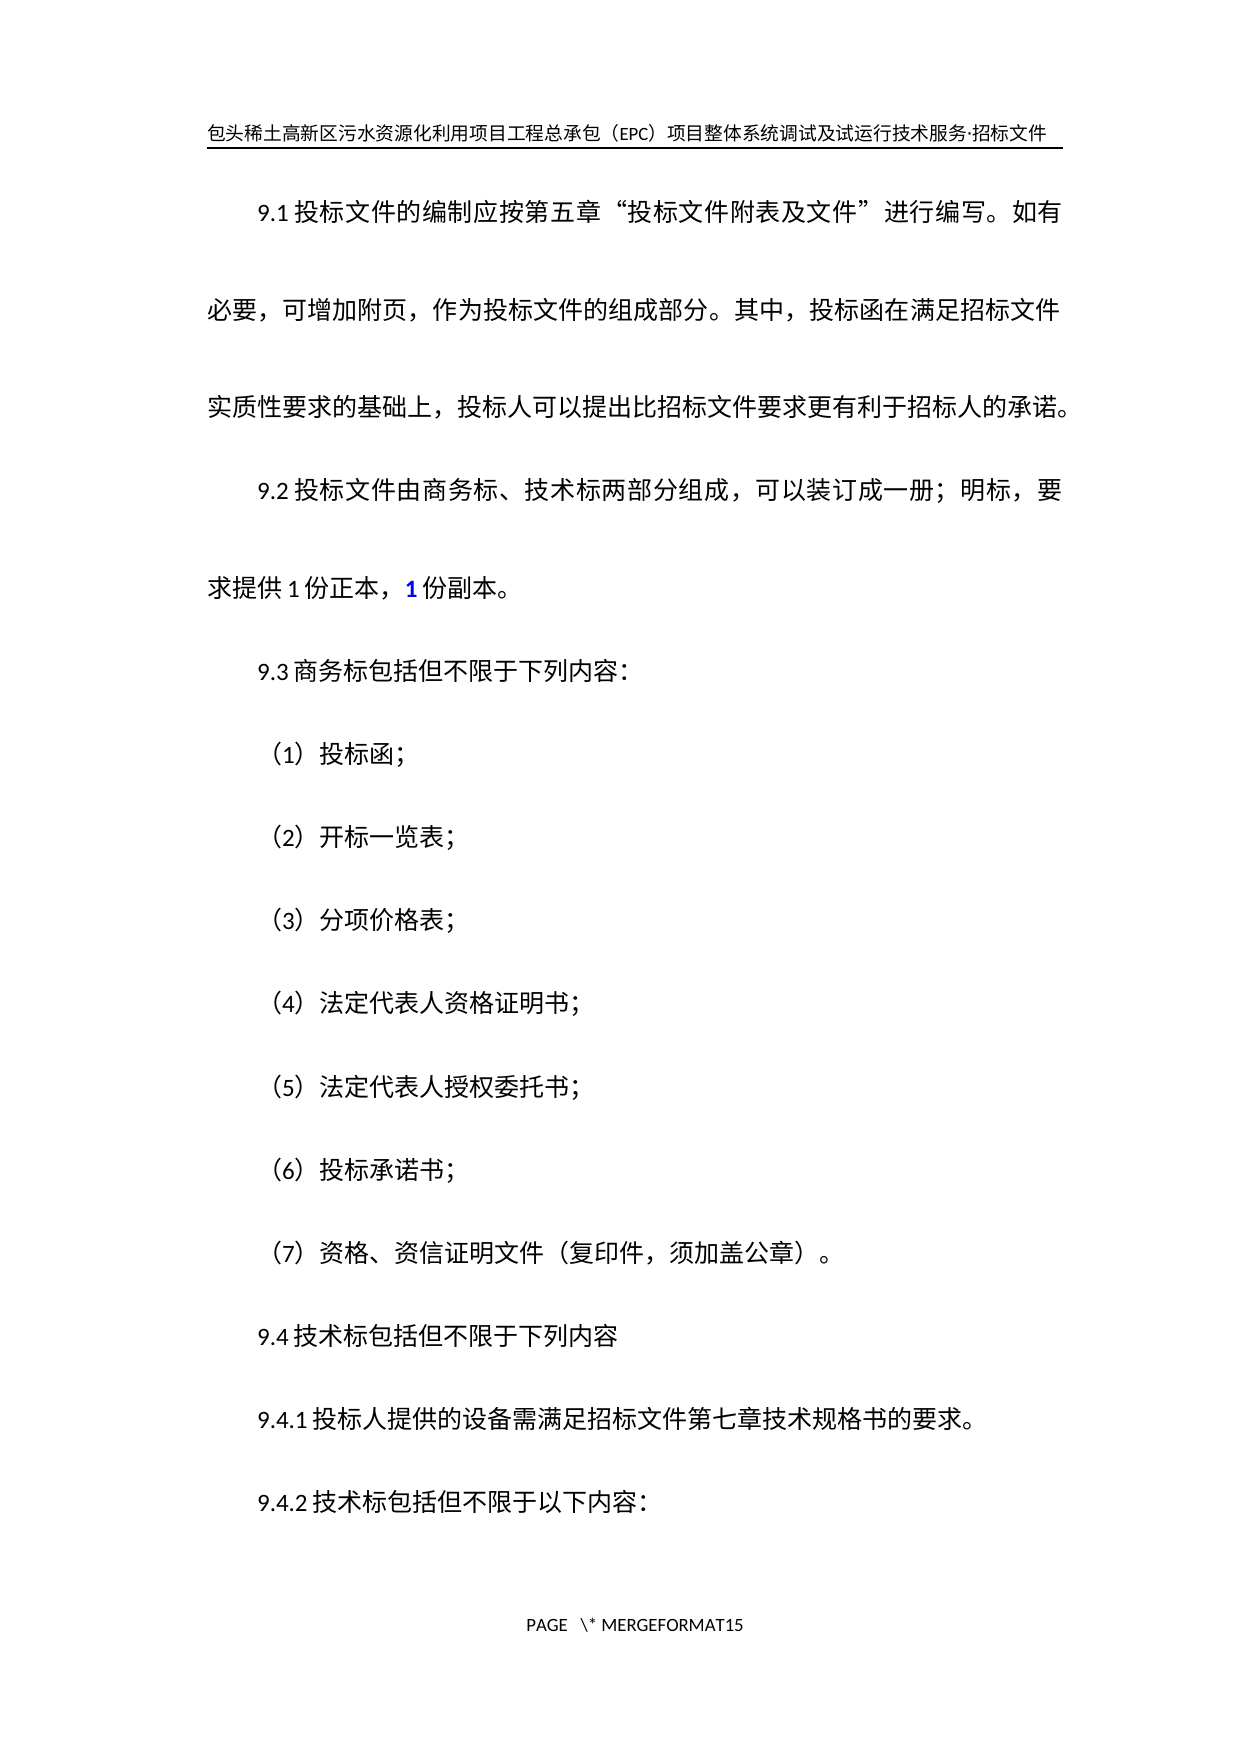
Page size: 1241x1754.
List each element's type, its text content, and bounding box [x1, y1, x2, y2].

text （4）法定代表人资格证明书； [207, 969, 1063, 1034]
text （6）投标承诺书； [207, 1136, 1063, 1201]
text （5）法定代表人授权委托书； [207, 1053, 1063, 1118]
text 9.4.2技术标包括但不限于以下内容： [207, 1468, 1063, 1533]
text 9.2投标文件由商务标、技术标两部分组成，可以装订成一册；明标，要求提供1份正本，1份副本。 [207, 456, 1063, 619]
text 9.3商务标包括但不限于下列内容： [207, 637, 1063, 702]
text 9.4技术标包括但不限于下列内容 [207, 1302, 1063, 1367]
text （7）资格、资信证明文件（复印件，须加盖公章）。 [207, 1219, 1063, 1284]
text （1）投标函； [207, 720, 1063, 785]
text 9.4.1投标人提供的设备需满足招标文件第七章技术规格书的要求。 [207, 1385, 1063, 1450]
text （3）分项价格表； [207, 886, 1063, 951]
text 9.1投标文件的编制应按第五章“投标文件附表及文件”进行编写。如有必要，可增加附页，作为投标文件的组成部分。其中，投标函在满足招标文件实质性要求的基础上，投标人可以提出比招标文件要求更有利于招标人的承诺。 [207, 178, 1063, 438]
text （2）开标一览表； [207, 803, 1063, 868]
